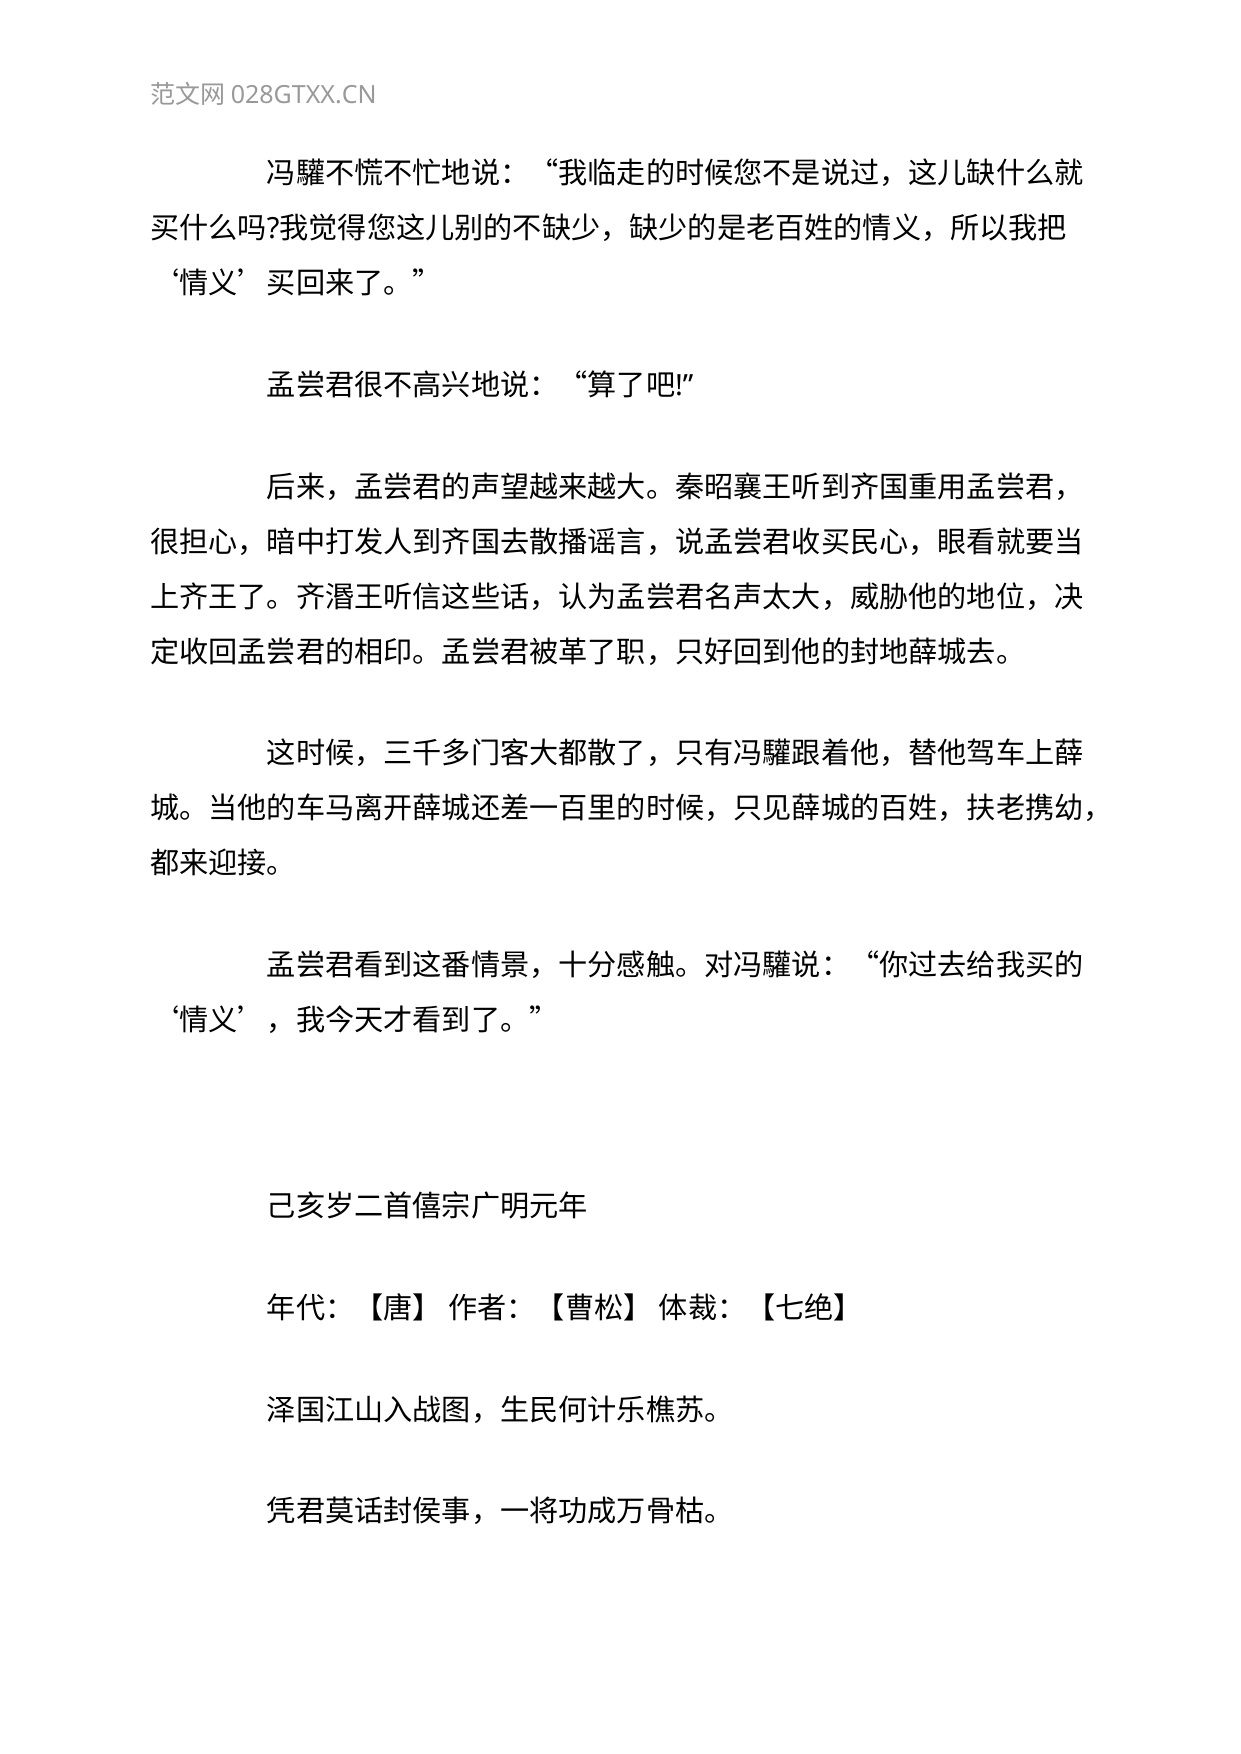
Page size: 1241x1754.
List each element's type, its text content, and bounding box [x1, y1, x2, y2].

text 泽国江山入战图，生民何计乐樵苏。 [150, 1386, 1090, 1428]
text 后来，孟尝君的声望越来越大。秦昭襄王听到齐国重用孟尝君，很担心，暗中打发人到齐国去散播谣言，说孟尝君收买民心，眼看就要当上齐王了。齐湣王听信这些话，认为孟尝君名声太大，威胁他的地位，决定收回孟尝君的相印。孟尝君被革了职，只好回到他的封地薛城去。 [150, 464, 1090, 671]
text 凭君莫话封侯事，一将功成万骨枯。 [150, 1488, 1090, 1530]
text 孟尝君很不高兴地说：“算了吧!” [150, 362, 1090, 404]
text 冯驩不慌不忙地说：“我临走的时候您不是说过，这儿缺什么就买什么吗?我觉得您这儿别的不缺少，缺少的是老百姓的情义，所以我把‘情义’买回来了。” [150, 150, 1090, 302]
text 这时候，三千多门客大都散了，只有冯驩跟着他，替他驾车上薛城。当他的车马离开薛城还差一百里的时候，只见薛城的百姓，扶老携幼，都来迎接。 [150, 730, 1090, 882]
text 孟尝君看到这番情景，十分感触。对冯驩说：“你过去给我买的‘情义’，我今天才看到了。” [150, 942, 1090, 1039]
text 己亥岁二首僖宗广明元年 [150, 1182, 1090, 1225]
text 年代：【唐】 作者：【曹松】 体裁：【七绝】 [150, 1284, 1090, 1327]
